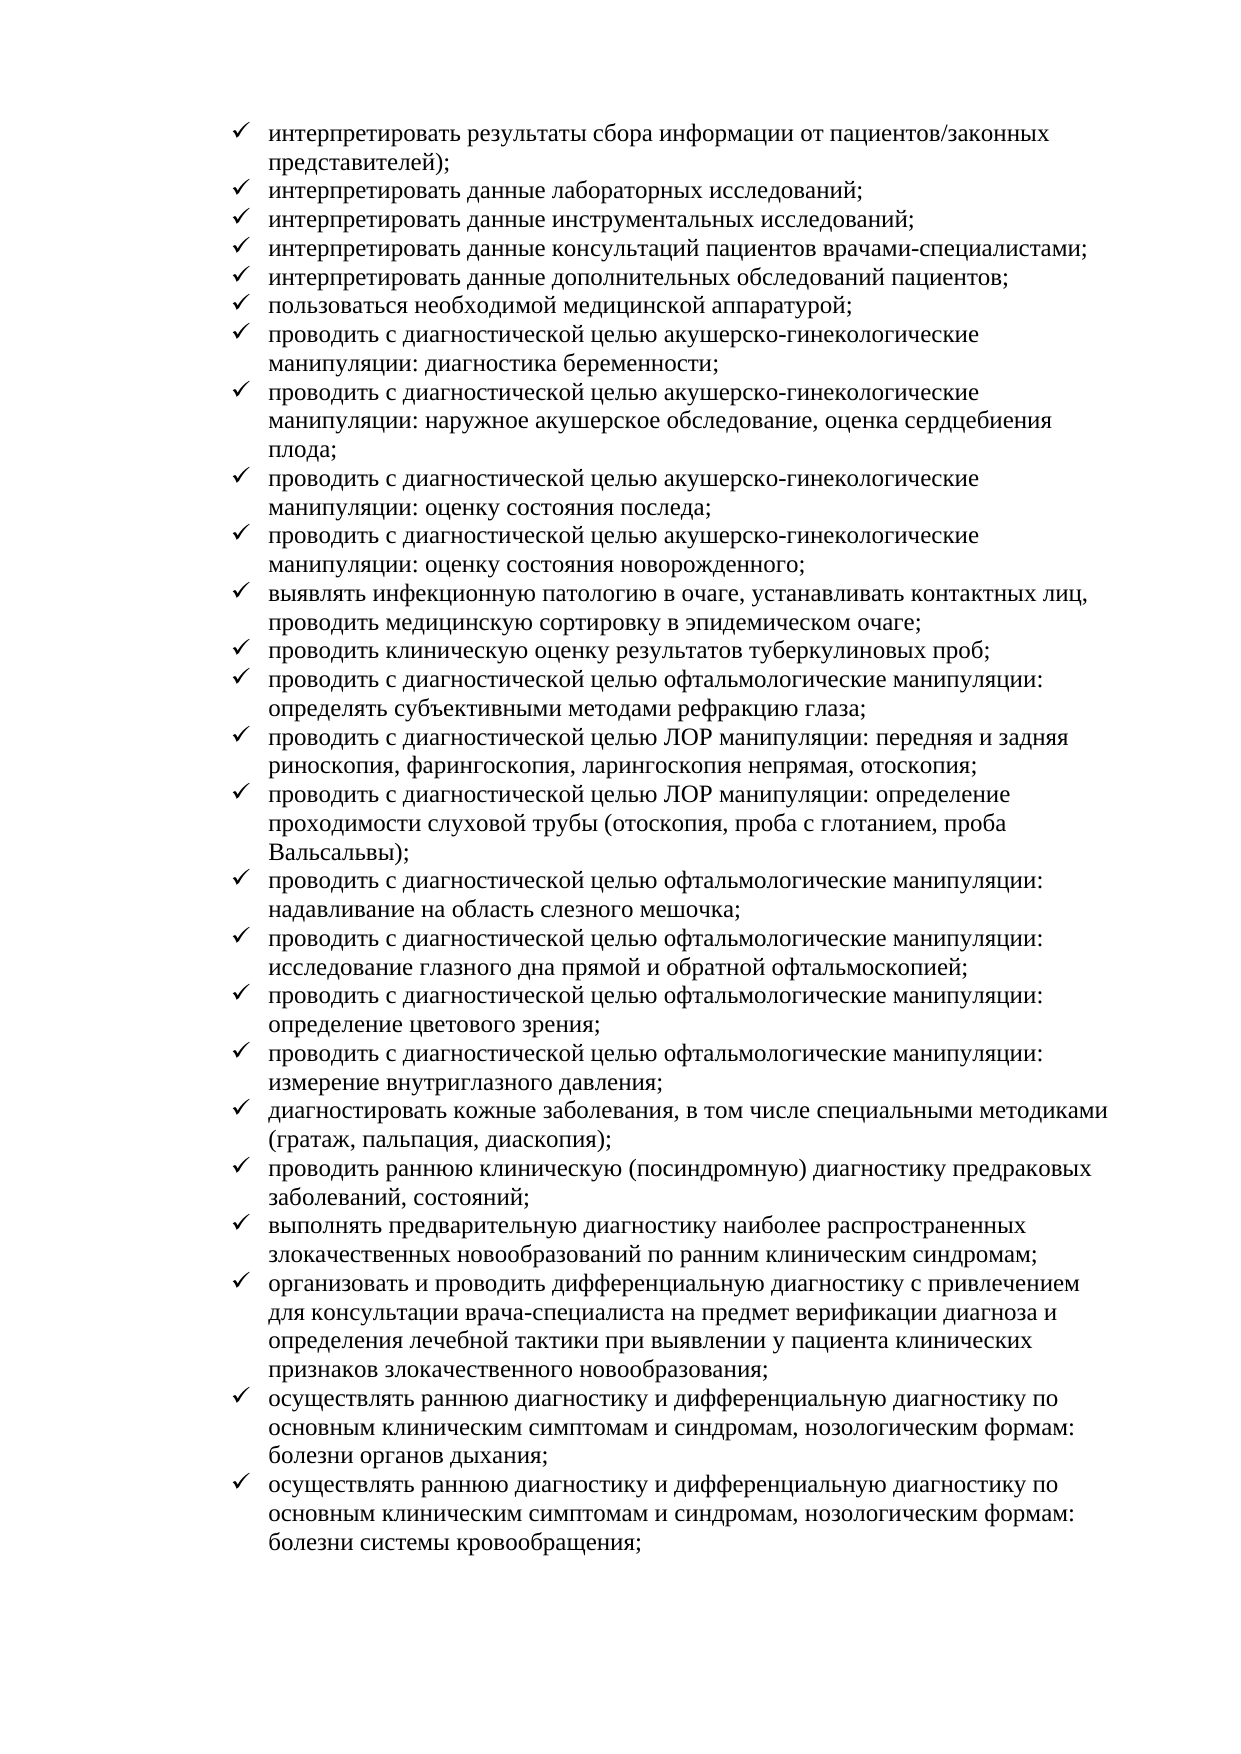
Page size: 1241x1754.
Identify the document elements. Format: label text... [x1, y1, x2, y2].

list интерпретировать результаты сбора информации от пациентов/законных представителей); [231, 118, 1122, 176]
list проводить раннюю клиническую (посиндромную) диагностику предраковых заболеваний, состояний; [231, 1153, 1122, 1211]
list интерпретировать данные дополнительных обследований пациентов; [231, 262, 1122, 291]
list диагностировать кожные заболевания, в том числе специальными методиками (гратаж, пальпация, диаскопия); [231, 1096, 1122, 1153]
list организовать и проводить дифференциальную диагностику с привлечением для консультации врача-специалиста на предмет верификации диагноза и определения лечебной тактики при выявлении у пациента клинических признаков злокачественного новообразования; [231, 1268, 1122, 1383]
list проводить с диагностической целью ЛОР манипуляции: передняя и задняя риноскопия, фарингоскопия, ларингоскопия непрямая, отоскопия; [231, 722, 1122, 779]
list проводить с диагностической целью акушерско-гинекологические манипуляции: оценку состояния последа; [231, 463, 1122, 521]
list интерпретировать данные инструментальных исследований; [231, 204, 1122, 233]
list выполнять предварительную диагностику наиболее распространенных злокачественных новообразований по ранним клиническим синдромам; [231, 1211, 1122, 1268]
list проводить с диагностической целью офтальмологические манипуляции: измерение внутриглазного давления; [231, 1038, 1122, 1096]
list проводить с диагностической целью ЛОР манипуляции: определение проходимости слуховой трубы (отоскопия, проба с глотанием, проба Вальсальвы); [231, 779, 1122, 866]
list интерпретировать данные консультаций пациентов врачами-специалистами; [231, 233, 1122, 262]
list осуществлять раннюю диагностику и дифференциальную диагностику по основным клиническим симптомам и синдромам, нозологическим формам: болезни системы кровообращения; [231, 1469, 1122, 1556]
list осуществлять раннюю диагностику и дифференциальную диагностику по основным клиническим симптомам и синдромам, нозологическим формам: болезни органов дыхания; [231, 1383, 1122, 1469]
list проводить с диагностической целью офтальмологические манипуляции: определение цветового зрения; [231, 981, 1122, 1038]
list пользоваться необходимой медицинской аппаратурой; [231, 291, 1122, 319]
list проводить с диагностической целью акушерско-гинекологические манипуляции: наружное акушерское обследование, оценка сердцебиения плода; [231, 377, 1122, 463]
list интерпретировать данные лабораторных исследований; [231, 176, 1122, 204]
list проводить с диагностической целью акушерско-гинекологические манипуляции: диагностика беременности; [231, 319, 1122, 377]
list проводить с диагностической целью офтальмологические манипуляции: надавливание на область слезного мешочка; [231, 866, 1122, 923]
list проводить с диагностической целью акушерско-гинекологические манипуляции: оценку состояния новорожденного; [231, 521, 1122, 578]
list проводить с диагностической целью офтальмологические манипуляции: исследование глазного дна прямой и обратной офтальмоскопией; [231, 923, 1122, 981]
list проводить клиническую оценку результатов туберкулиновых проб; [231, 636, 1122, 664]
list выявлять инфекционную патологию в очаге, устанавливать контактных лиц, проводить медицинскую сортировку в эпидемическом очаге; [231, 578, 1122, 636]
list проводить с диагностической целью офтальмологические манипуляции: определять субъективными методами рефракцию глаза; [231, 664, 1122, 722]
